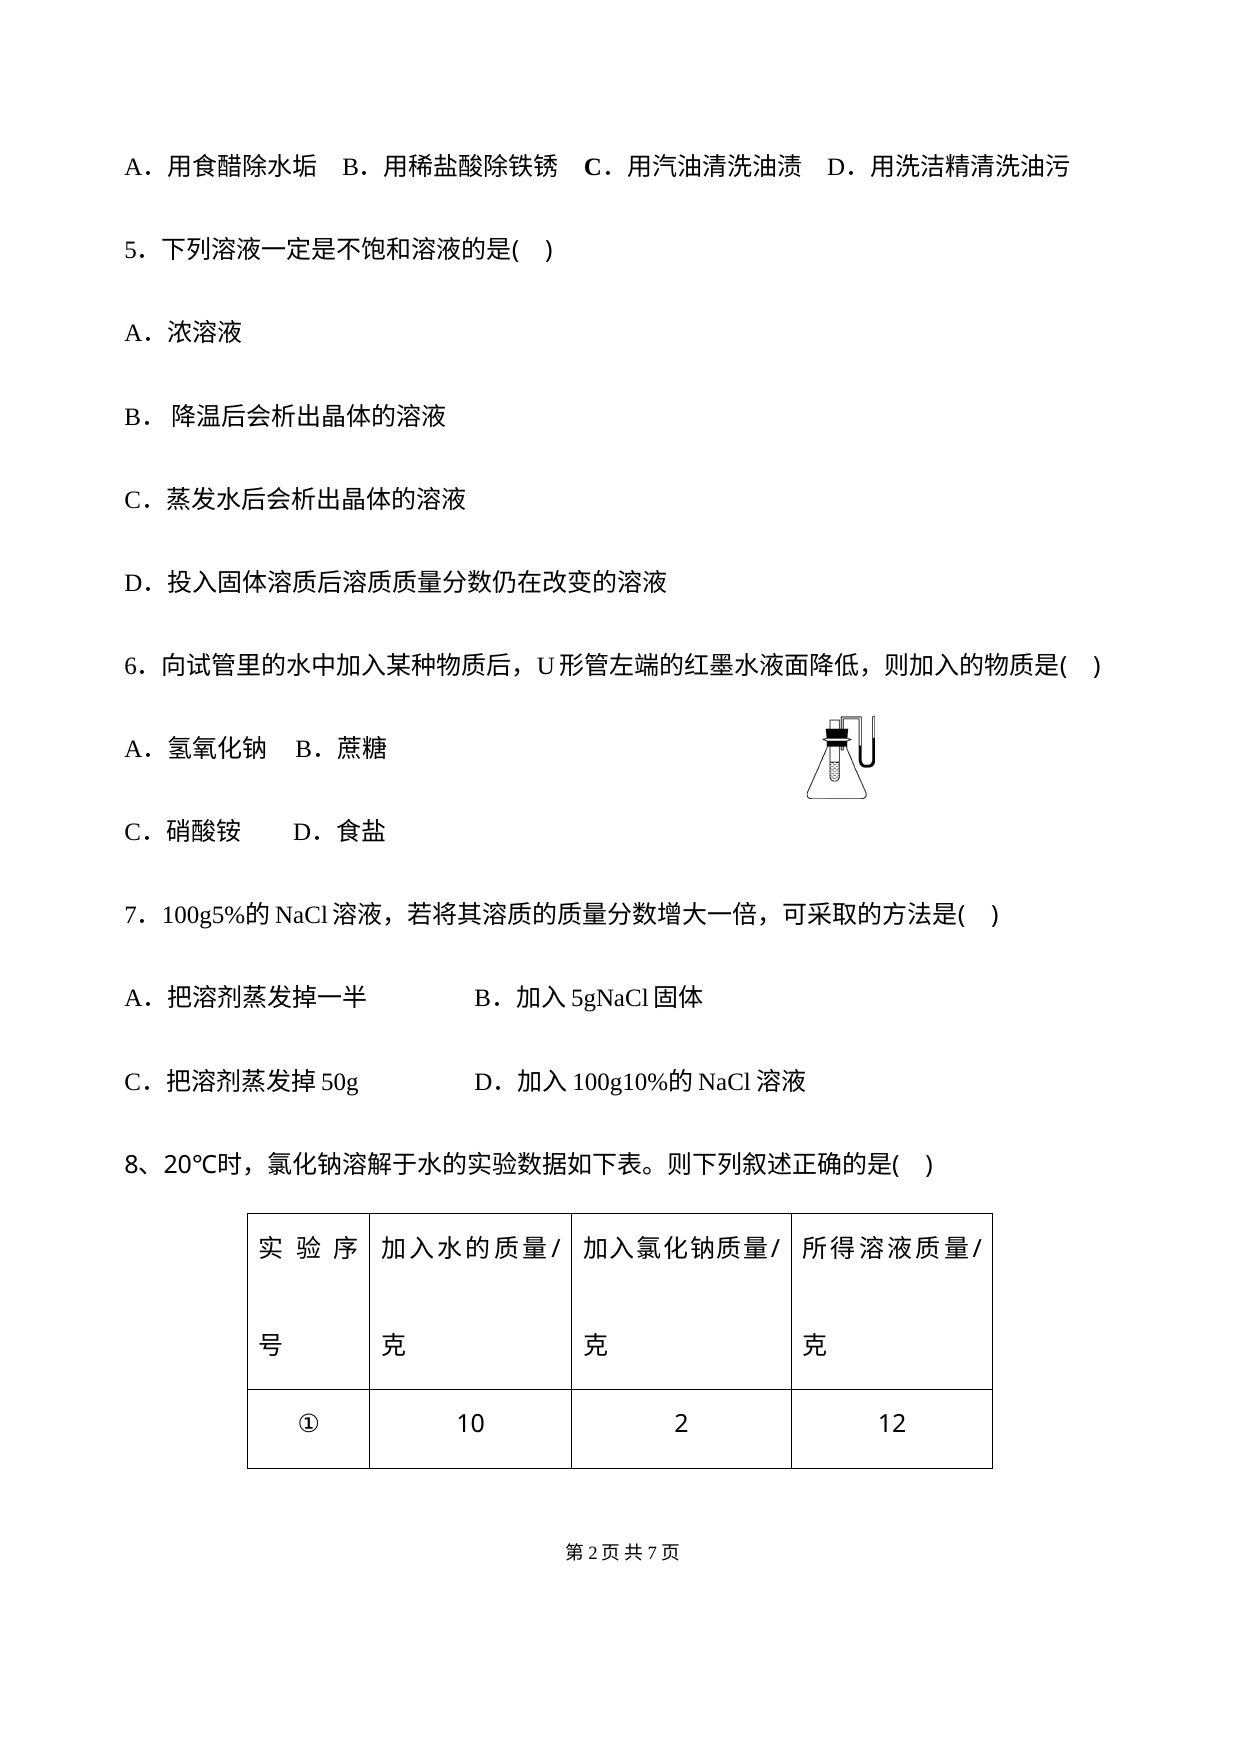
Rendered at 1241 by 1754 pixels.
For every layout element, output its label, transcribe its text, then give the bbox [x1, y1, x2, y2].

text A．氢氧化钠 B．蔗糖 [124, 714, 1116, 779]
table_header 加入氯化钠质量/克 [572, 1214, 791, 1389]
table_cell ① [248, 1390, 369, 1467]
text C．硝酸铵 D．食盐 [124, 797, 1116, 862]
text A．用食醋除水垢 B．用稀盐酸除铁锈 C．用汽油清洗油渍 D．用洗洁精清洗油污 [124, 132, 1116, 197]
text B． 降温后会析出晶体的溶液 [124, 382, 1116, 447]
table_header 所得溶液质量/克 [792, 1214, 992, 1389]
text A．浓溶液 [124, 298, 1116, 363]
text C．蒸发水后会析出晶体的溶液 [124, 465, 1116, 530]
text 7．100g5%的NaCl溶液，若将其溶质的质量分数增大一倍，可采取的方法是( ) [124, 880, 1116, 945]
table_cell 2 [572, 1390, 791, 1467]
text 5．下列溶液一定是不饱和溶液的是( ) [124, 215, 1116, 280]
text D．投入固体溶质后溶质质量分数仍在改变的溶液 [124, 548, 1116, 613]
text C．把溶剂蒸发掉50g D．加入100g10%的NaCl溶液 [124, 1047, 1116, 1112]
table_header 加入水的质量/克 [370, 1214, 571, 1389]
table_cell 10 [370, 1390, 571, 1467]
table_cell 12 [792, 1390, 992, 1467]
text 6．向试管里的水中加入某种物质后，U形管左端的红墨水液面降低，则加入的物质是( ) [124, 631, 1116, 696]
text A．把溶剂蒸发掉一半 B．加入5gNaCl固体 [124, 963, 1116, 1028]
table_header 实验序号 [248, 1214, 369, 1389]
text 8、20℃时，氯化钠溶解于水的实验数据如下表。则下列叙述正确的是( ) [124, 1130, 1116, 1195]
